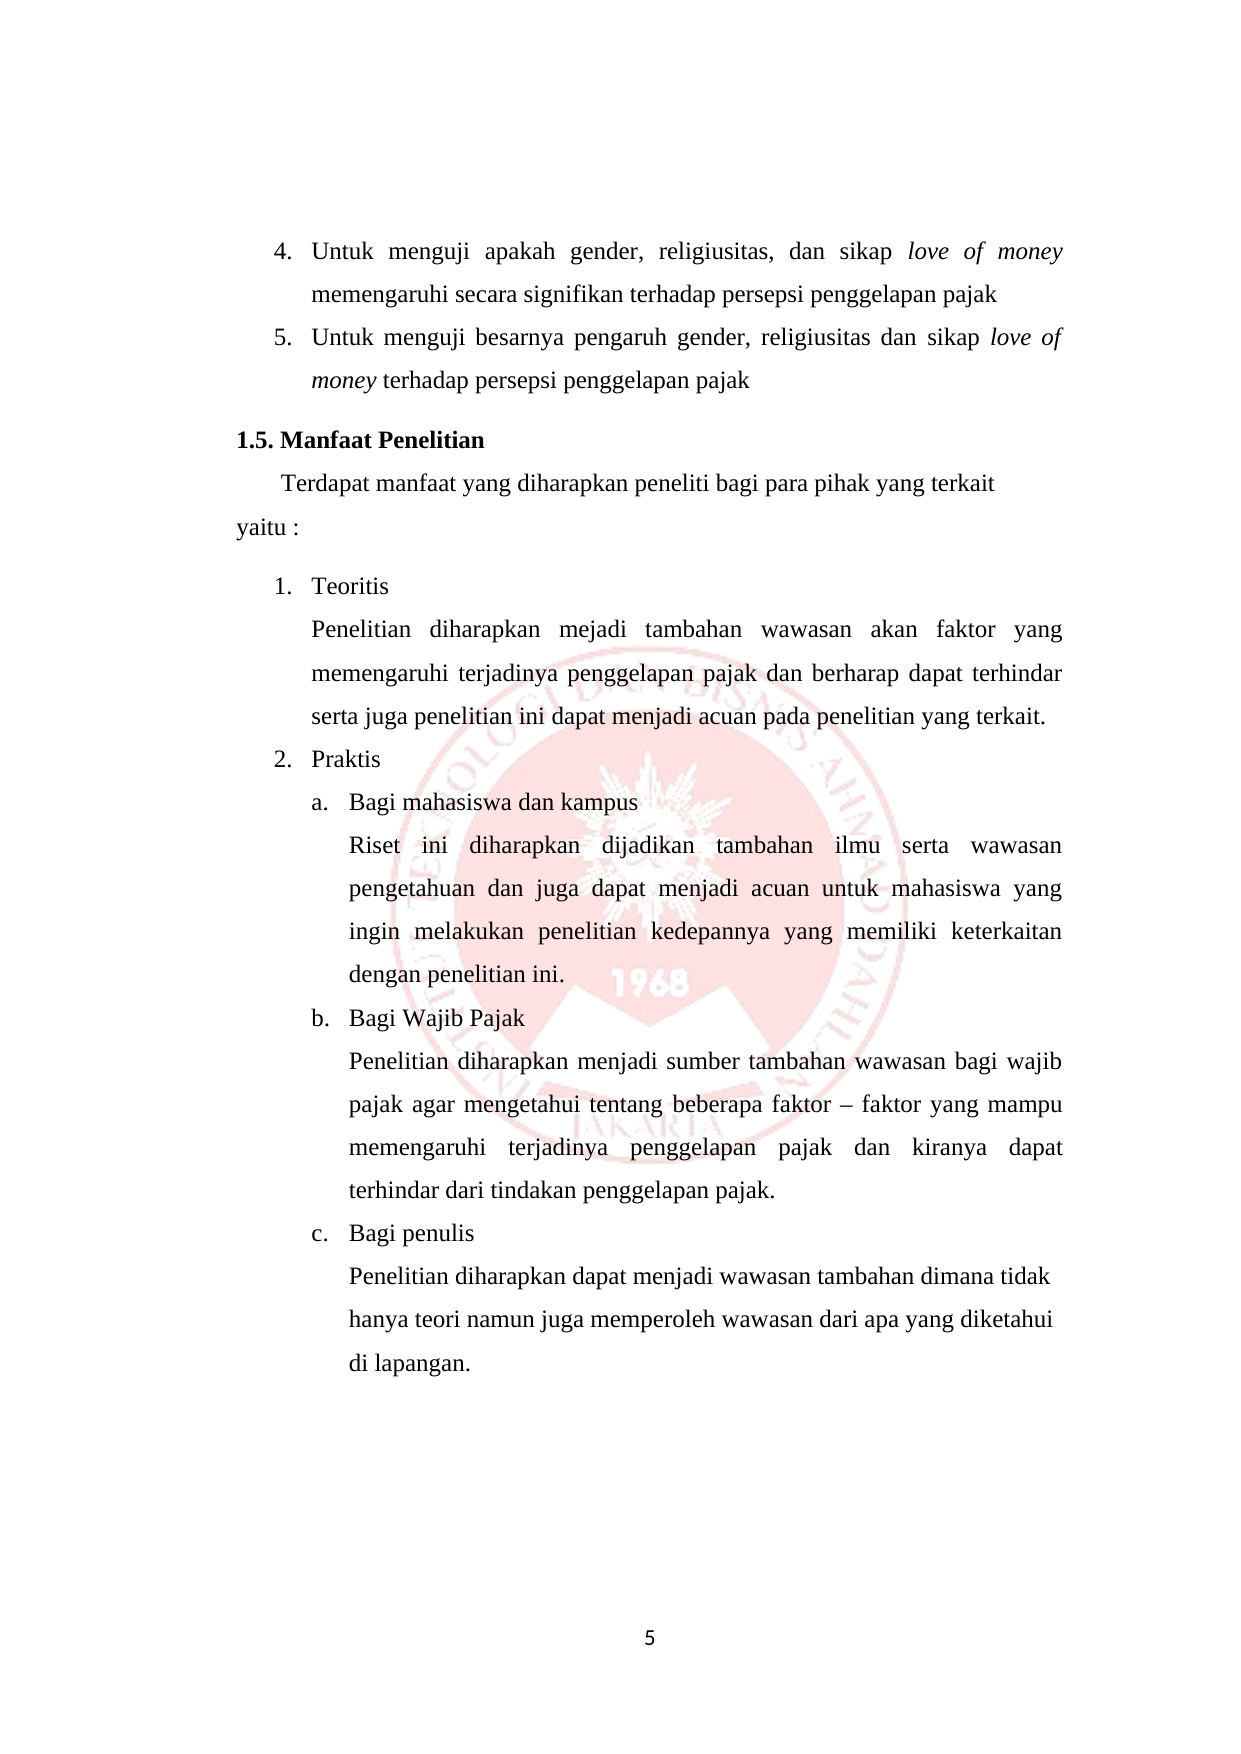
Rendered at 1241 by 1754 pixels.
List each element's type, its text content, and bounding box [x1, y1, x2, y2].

list Bagi Wajib Pajak [311, 1003, 1063, 1031]
list Riset ini diharapkan dijadikan tambahan ilmu serta wawasan pengetahuan dan juga dapat menjadi acuan untuk mahasiswa yang ingin melakukan penelitian kedepannya yang memiliki keterkaitan dengan penelitian ini. [349, 830, 1063, 988]
list Untuk menguji besarnya pengaruh gender, religiusitas dan sikap love of money terhadap persepsi penggelapan pajak [274, 322, 1063, 394]
list Penelitian diharapkan mejadi tambahan wawasan akan faktor yang memengaruhi terjadinya penggelapan pajak dan berharap dapat terhindar serta juga penelitian ini dapat menjadi acuan pada penelitian yang terkait. [311, 614, 1063, 729]
subtitle 1.5. Manfaat Penelitian [236, 425, 1063, 454]
list Bagi mahasiswa dan kampus [311, 787, 1063, 816]
list Untuk menguji apakah gender, religiusitas, dan sikap love of money memengaruhi secara signifikan terhadap persepsi penggelapan pajak [274, 236, 1063, 308]
list Praktis [274, 744, 1063, 773]
list Teoritis [274, 571, 1063, 600]
list Bagi penulis [311, 1218, 1063, 1247]
list Penelitian diharapkan dapat menjadi wawasan tambahan dimana tidak hanya teori namun juga memperoleh wawasan dari apa yang diketahui di lapangan. [349, 1261, 1063, 1377]
text Terdapat manfaat yang diharapkan peneliti bagi para pihak yang terkait yaitu : [236, 468, 1063, 540]
list Penelitian diharapkan menjadi sumber tambahan wawasan bagi wajib pajak agar mengetahui tentang beberapa faktor – faktor yang mampu memengaruhi terjadinya penggelapan pajak dan kiranya dapat terhindar dari tindakan penggelapan pajak. [349, 1046, 1063, 1204]
